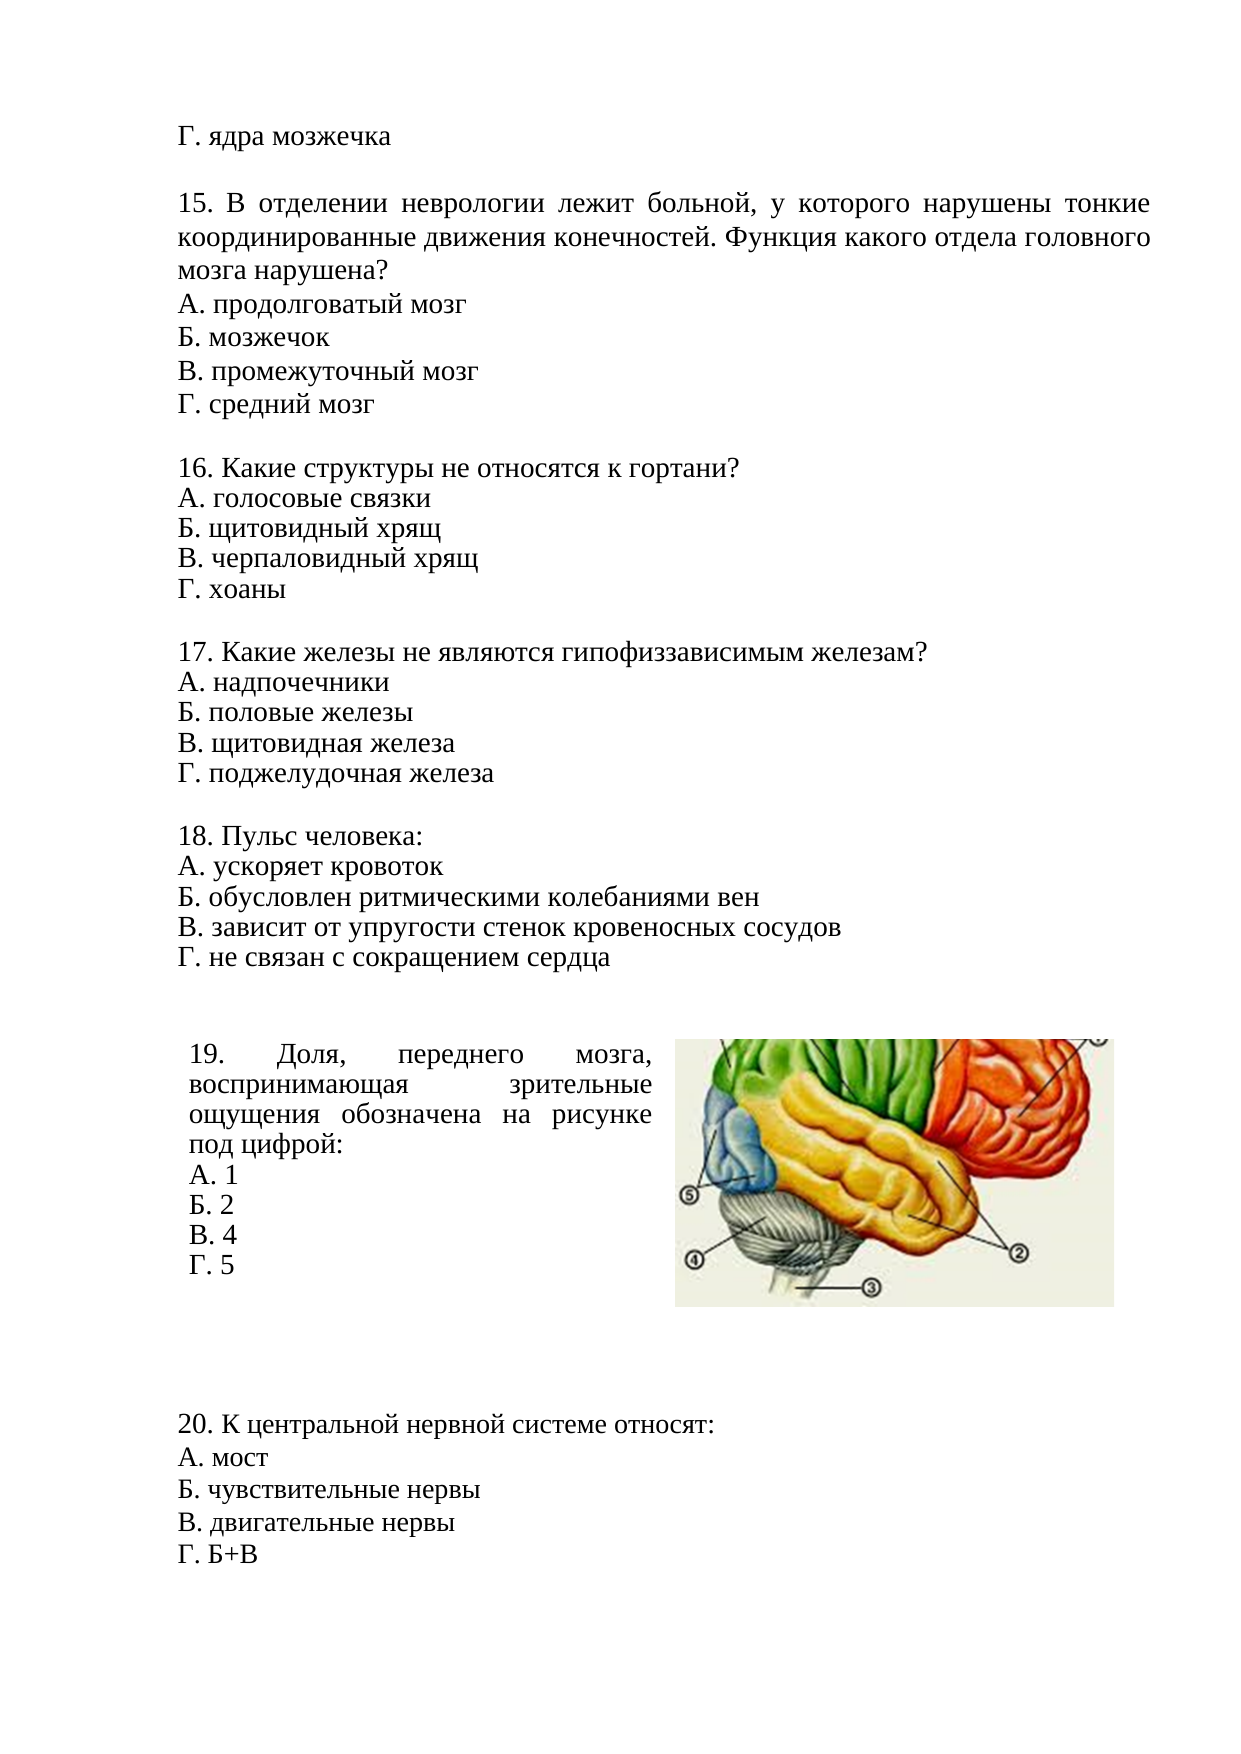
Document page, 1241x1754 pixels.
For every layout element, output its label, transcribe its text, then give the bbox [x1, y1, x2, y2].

list А. голосовые связки [177, 484, 1152, 514]
list 16. Какие структуры не относятся к гортани? [177, 453, 1152, 484]
list А. надпочечники [177, 668, 1152, 698]
list В. зависит от упругости стенок кровеносных сосудов [177, 912, 1152, 942]
list Б. обусловлен ритмическими колебаниями вен [177, 882, 1152, 912]
table_header 19. Доля, переднего мозга, воспринимающая зрительные ощущения обозначена на рисунке под цифрой: А. 1 Б. 2 В. 4 Г. 5 [177, 1039, 664, 1373]
text Г. Б+В [177, 1537, 1136, 1570]
list Г. не связан с сокращением сердца [177, 942, 1152, 972]
list Б. щитовидный хрящ [177, 514, 1152, 544]
text Б. мозжечок [177, 319, 1152, 353]
list Б. половые железы [177, 698, 1152, 728]
text Г. ядра мозжечка [177, 118, 1152, 152]
list Г. поджелудочная железа [177, 758, 1152, 788]
list 18. Пульс человека: [177, 822, 1152, 852]
list В. черпаловидный хрящ [177, 544, 1152, 574]
list Г. хоаны [177, 574, 1152, 604]
text Г. средний мозг [177, 386, 1152, 420]
text А. продолговатый мозг [177, 286, 1152, 319]
table_header [664, 1039, 1151, 1373]
picture [675, 1039, 1115, 1307]
list 17. Какие железы не являются гипофиззависимым железам? [177, 638, 1152, 668]
text 20. К центральной нервной системе относят: [177, 1407, 1136, 1440]
text А. мост [177, 1440, 1136, 1473]
text Б. чувствительные нервы В. двигательные нервы [177, 1473, 1136, 1537]
list В. щитовидная железа [177, 728, 1152, 758]
text 15. В отделении неврологии лежит больной, у которого нарушены тонкие координированные движения конечностей. Функция какого отдела головного мозга нарушена? [177, 185, 1152, 286]
list А. ускоряет кровоток [177, 852, 1152, 882]
text В. промежуточный мозг [177, 353, 1152, 386]
